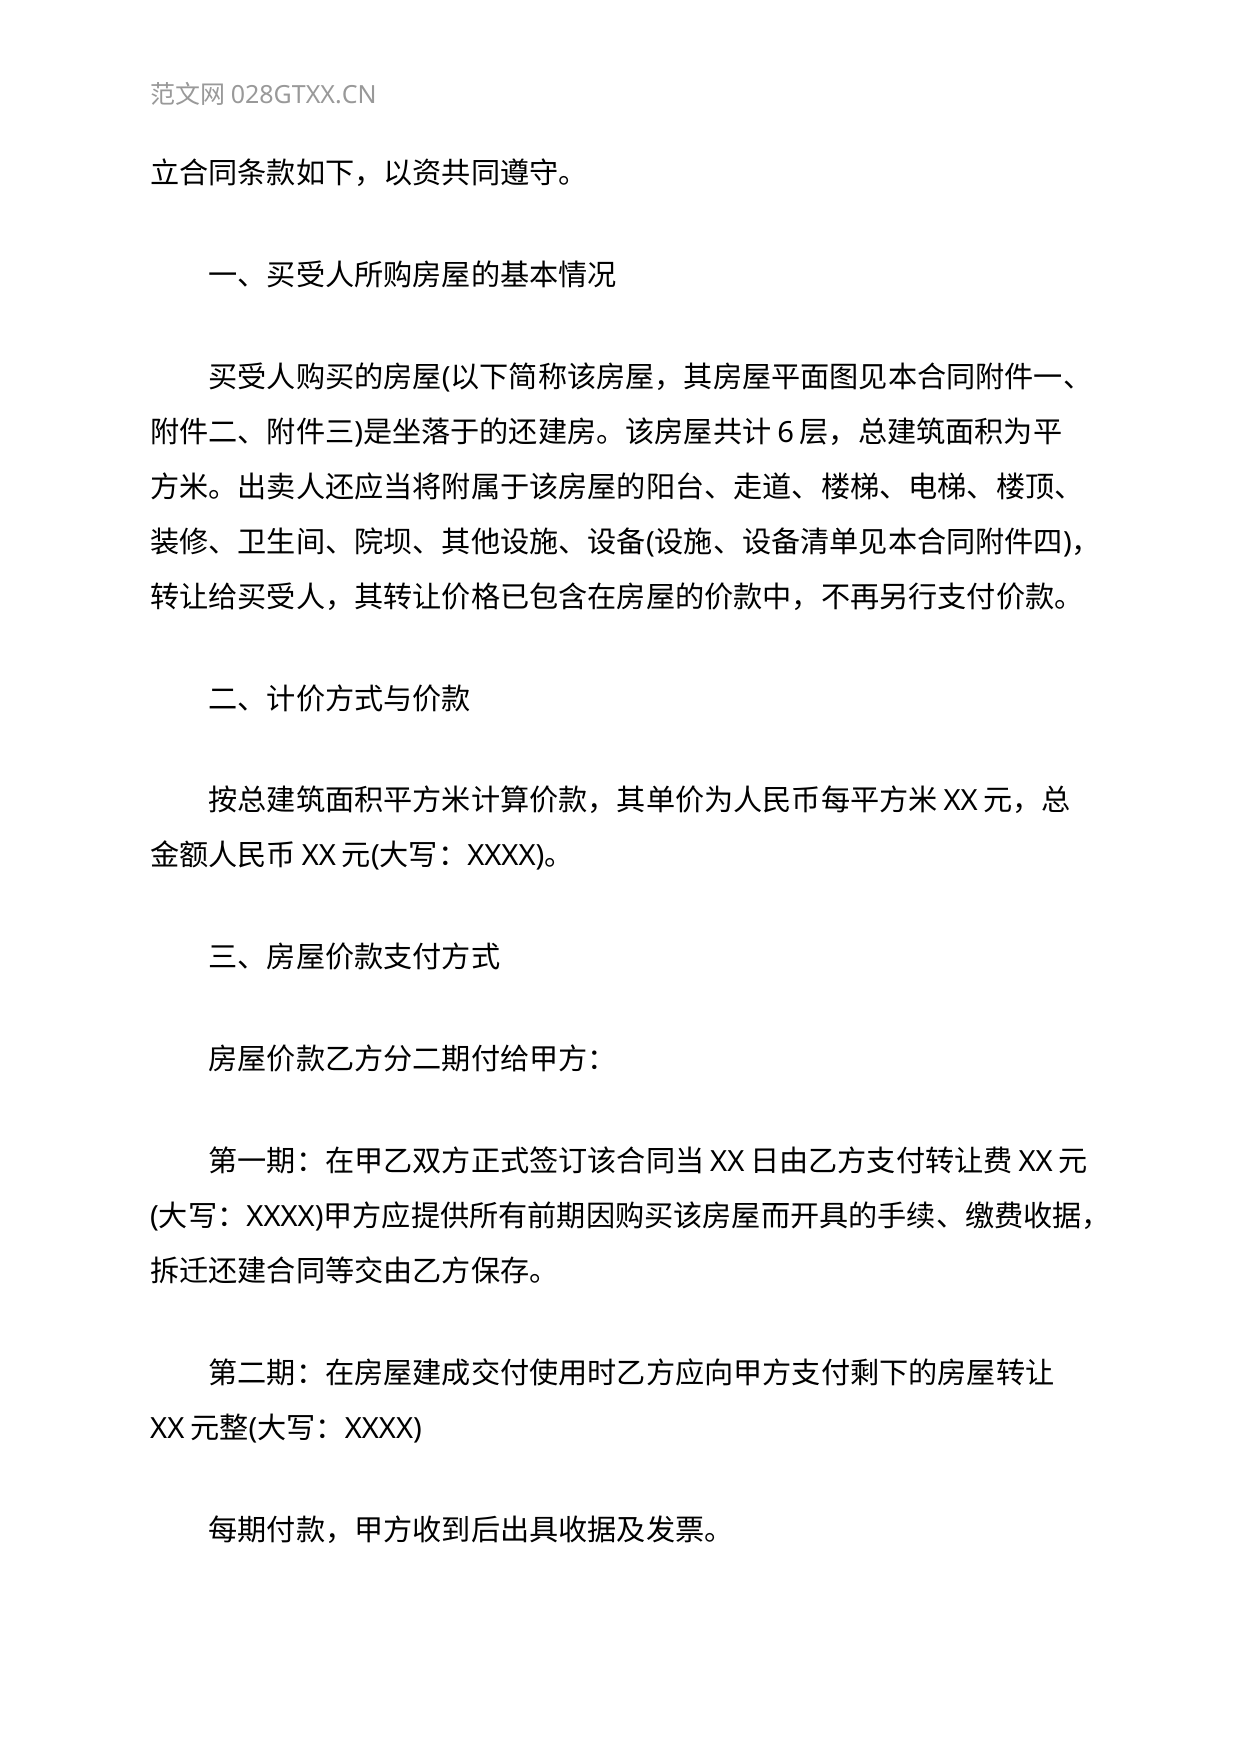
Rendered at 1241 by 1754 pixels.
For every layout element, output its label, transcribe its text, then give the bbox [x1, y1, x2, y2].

text 按总建筑面积平方米计算价款，其单价为人民币每平方米XX元，总金额人民币XX元(大写：XXXX)。 [150, 777, 1090, 874]
text 二、计价方式与价款 [150, 675, 1090, 717]
text 每期付款，甲方收到后出具收据及发票。 [150, 1506, 1090, 1548]
text 买受人购买的房屋(以下简称该房屋，其房屋平面图见本合同附件一、附件二、附件三)是坐落于的还建房。该房屋共计6层，总建筑面积为平方米。出卖人还应当将附属于该房屋的阳台、走道、楼梯、电梯、楼顶、装修、卫生间、院坝、其他设施、设备(设施、设备清单见本合同附件四)，转让给买受人，其转让价格已包含在房屋的价款中，不再另行支付价款。 [150, 353, 1090, 616]
text 三、房屋价款支付方式 [150, 934, 1090, 976]
text 房屋价款乙方分二期付给甲方： [150, 1036, 1090, 1078]
text 第一期：在甲乙双方正式签订该合同当XX日由乙方支付转让费XX元(大写：XXXX)甲方应提供所有前期因购买该房屋而开具的手续、缴费收据，拆迁还建合同等交由乙方保存。 [150, 1137, 1090, 1290]
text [150, 150, 1090, 192]
text 一、买受人所购房屋的基本情况 [150, 252, 1090, 294]
text 第二期：在房屋建成交付使用时乙方应向甲方支付剩下的房屋转让XX元整(大写：XXXX) [150, 1349, 1090, 1447]
